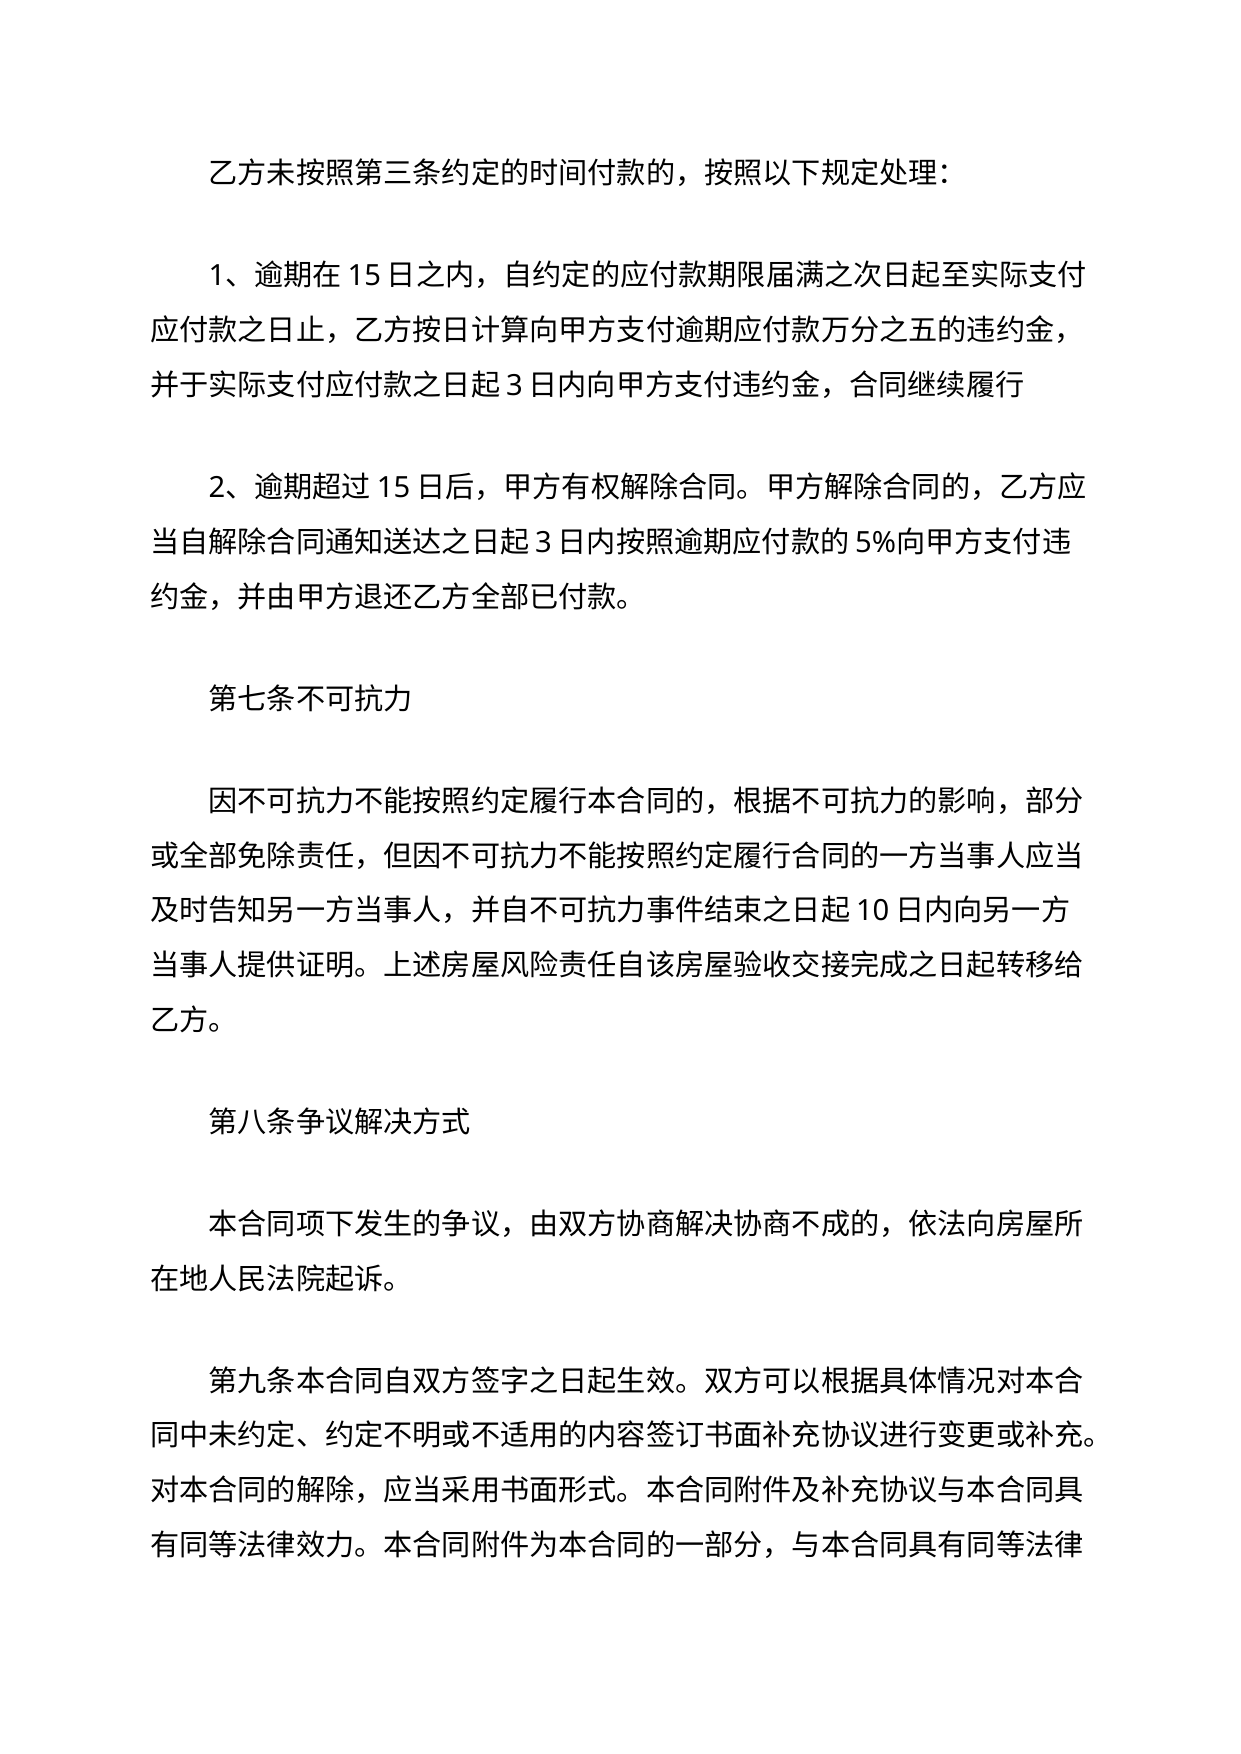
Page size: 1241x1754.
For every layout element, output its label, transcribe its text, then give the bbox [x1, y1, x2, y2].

text 2、逾期超过15日后，甲方有权解除合同。甲方解除合同的，乙方应当自解除合同通知送达之日起3日内按照逾期应付款的5%向甲方支付违约金，并由甲方退还乙方全部已付款。 [150, 464, 1090, 616]
text 第七条不可抗力 [150, 675, 1090, 718]
text 乙方未按照第三条约定的时间付款的，按照以下规定处理： [150, 150, 1090, 192]
text 因不可抗力不能按照约定履行本合同的，根据不可抗力的影响，部分或全部免除责任，但因不可抗力不能按照约定履行合同的一方当事人应当及时告知另一方当事人，并自不可抗力事件结束之日起10日内向另一方当事人提供证明。上述房屋风险责任自该房屋验收交接完成之日起转移给乙方。 [150, 777, 1090, 1039]
text 本合同项下发生的争议，由双方协商解决协商不成的，依法向房屋所在地人民法院起诉。 [150, 1200, 1090, 1298]
text 1、逾期在15日之内，自约定的应付款期限届满之次日起至实际支付应付款之日止，乙方按日计算向甲方支付逾期应付款万分之五的违约金，并于实际支付应付款之日起3日内向甲方支付违约金，合同继续履行 [150, 252, 1090, 404]
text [150, 1357, 1090, 1564]
text 第八条争议解决方式 [150, 1099, 1090, 1141]
